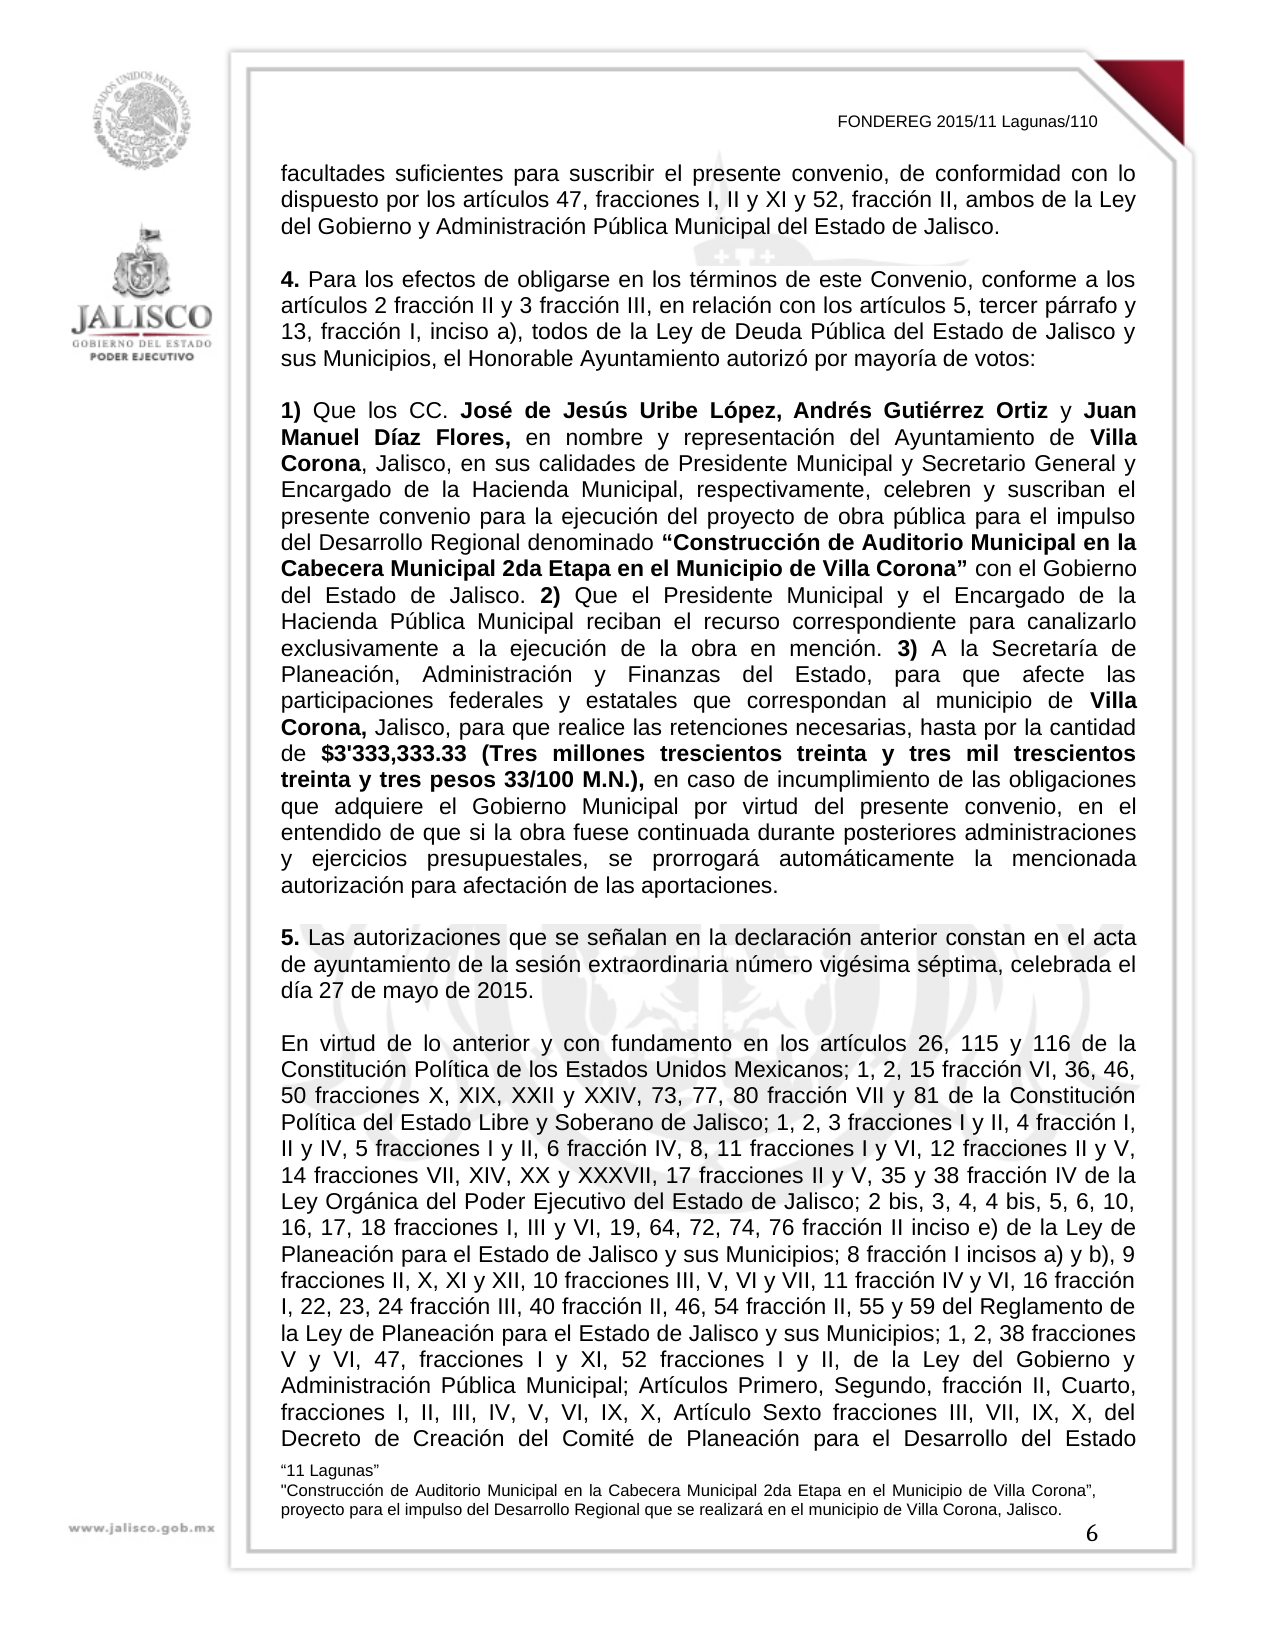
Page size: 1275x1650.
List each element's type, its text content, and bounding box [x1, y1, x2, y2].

text 1) Que los CC. José de Jesús Uribe López, Andrés Gutiérrez Ortiz y Juan Manuel Díaz Flores, en nombre y representación del Ayuntamiento de Villa Corona, Jalisco, en sus calidades de Presidente Municipal y Secretario General y Encargado de la Hacienda Municipal, respectivamente, celebren y suscriban el presente convenio para la ejecución del proyecto de obra pública para el impulso del Desarrollo Regional denominado “Construcción de Auditorio Municipal en la Cabecera Municipal 2da Etapa en el Municipio de Villa Corona” con el Gobierno del Estado de Jalisco. 2) Que el Presidente Municipal y el Encargado de la Hacienda Pública Municipal reciban el recurso correspondiente para canalizarlo exclusivamente a la ejecución de la obra en mención. 3) A la Secretaría de Planeación, Administración y Finanzas del Estado, para que afecte las participaciones federales y estatales que correspondan al municipio de Villa Corona, Jalisco, para que realice las retenciones necesarias, hasta por la cantidad de $3'333,333.33 (Tres millones trescientos treinta y tres mil trescientos treinta y tres pesos 33/100 M.N.), en caso de incumplimiento de las obligaciones que adquiere el Gobierno Municipal por virtud del presente convenio, en el entendido de que si la obra fuese continuada durante posteriores administraciones y ejercicios presupuestales, se prorrogará automáticamente la mencionada autorización para afectación de las aportaciones. [281, 397, 1137, 898]
text 4. Para los efectos de obligarse en los términos de este Convenio, conforme a los artículos 2 fracción II y 3 fracción III, en relación con los artículos 5, tercer párrafo y 13, fracción I, inciso a), todos de la Ley de Deuda Pública del Estado de Jalisco y sus Municipios, el Honorable Ayuntamiento autorizó por mayoría de votos: [281, 266, 1137, 371]
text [281, 160, 1137, 239]
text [281, 1030, 1137, 1451]
picture [59, 45, 1216, 1577]
text 5. Las autorizaciones que se señalan en la declaración anterior constan en el acta de ayuntamiento de la sesión extraordinaria número vigésima séptima, celebrada el día 27 de mayo de 2015. [281, 924, 1137, 1003]
